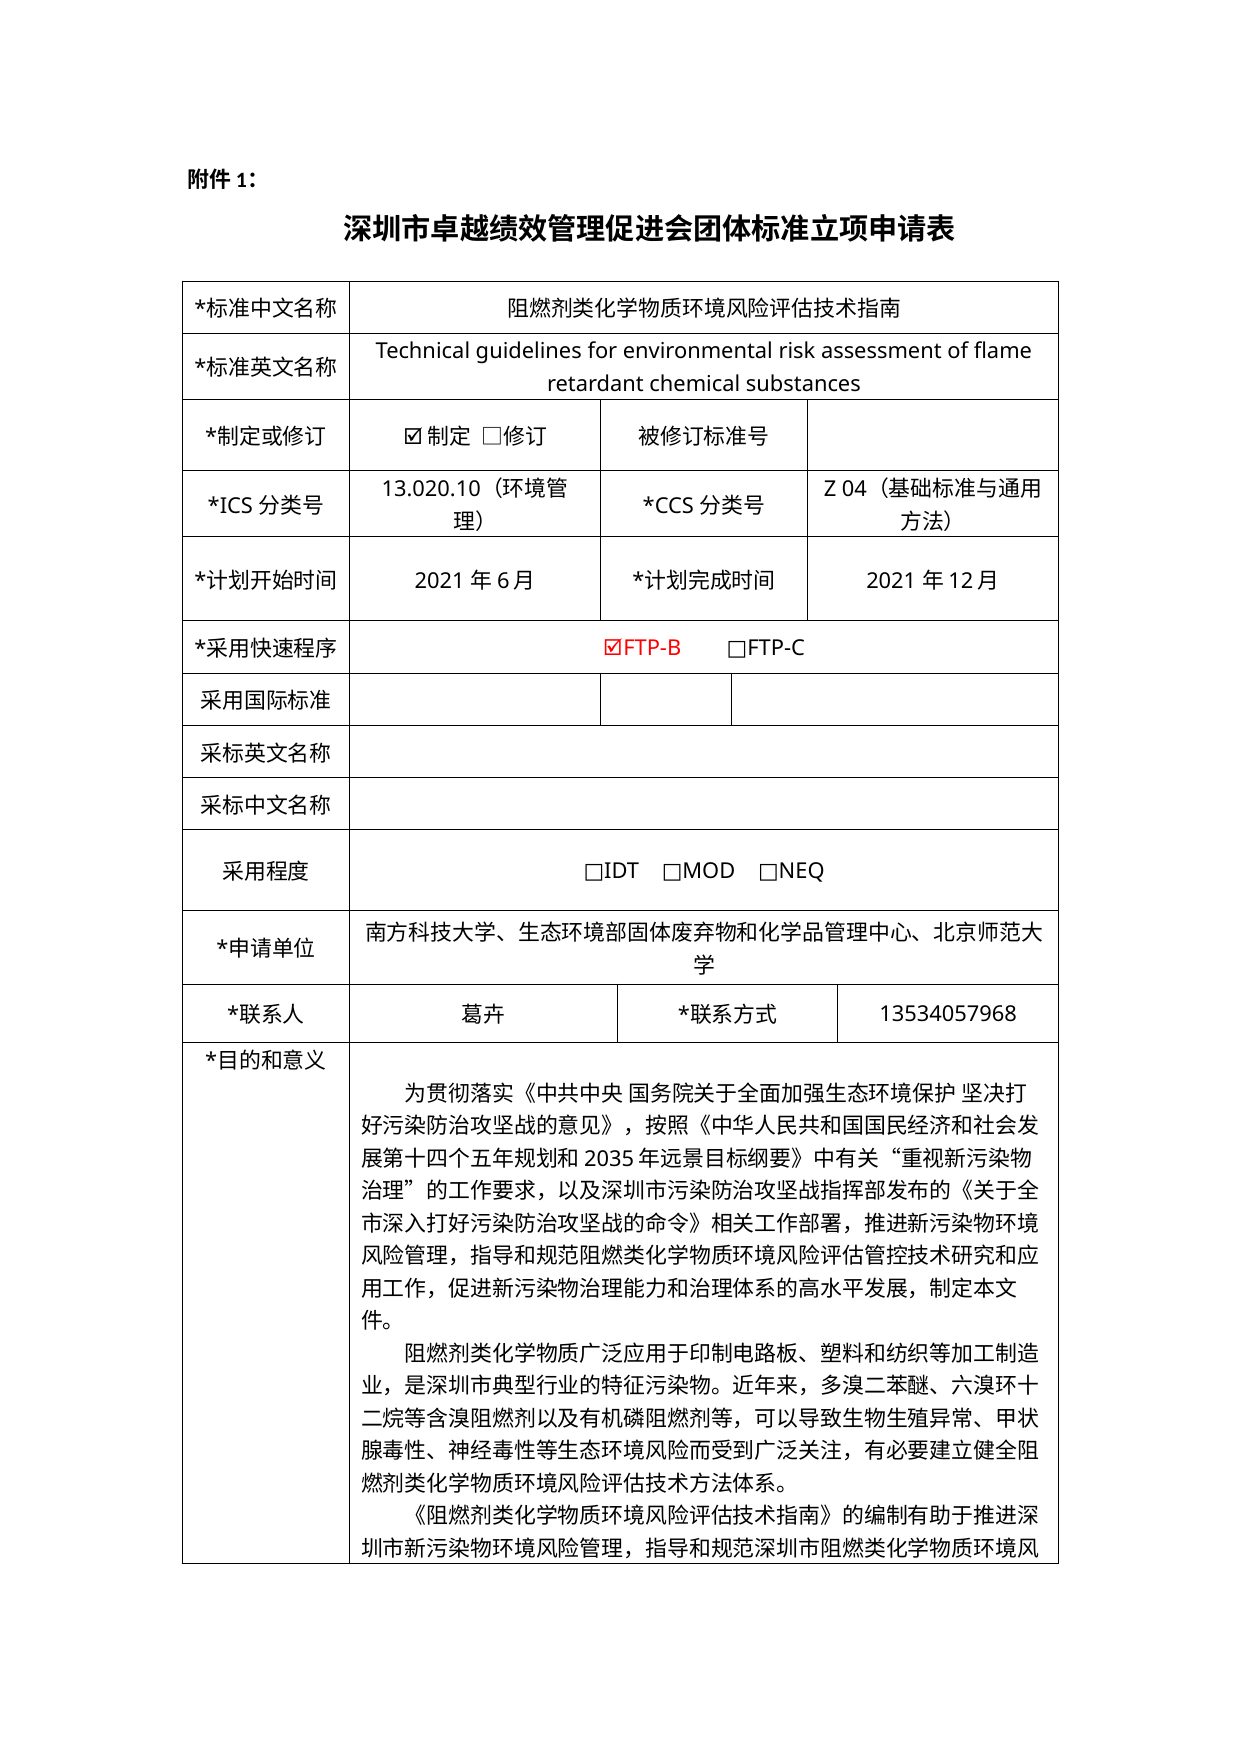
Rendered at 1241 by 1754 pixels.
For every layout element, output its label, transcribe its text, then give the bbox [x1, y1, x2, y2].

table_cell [350, 1043, 1058, 1563]
table_cell Technical guidelines for environmental risk assessment of flame retardant chemical substances [350, 334, 1058, 399]
table_cell 制定 □修订 [350, 400, 600, 470]
table_header 阻燃剂类化学物质环境风险评估技术指南 [350, 282, 1058, 333]
table_cell *CCS 分类号 [601, 471, 807, 536]
table_cell 2021 年 6月 [350, 537, 600, 620]
text 附件1： [187, 162, 1053, 194]
table_cell 葛卉 [350, 985, 617, 1042]
table_cell [350, 778, 1058, 829]
table_cell *目的和意义 [183, 1043, 349, 1563]
table_cell [732, 674, 1058, 725]
table_cell *制定或修订 [183, 400, 349, 470]
table_cell □IDT □MOD □NEQ [350, 830, 1058, 910]
table_cell *联系方式 [618, 985, 837, 1042]
table_cell [601, 674, 731, 725]
table_cell *计划开始时间 [183, 537, 349, 620]
table_cell 采用程度 [183, 830, 349, 910]
table_cell 13.020.10（环境管理） [350, 471, 600, 536]
table_cell [350, 674, 600, 725]
table_cell 13534057968 [838, 985, 1058, 1042]
table_cell FTP-B □FTP-C [350, 621, 1058, 673]
table_cell *联系人 [183, 985, 349, 1042]
table_cell 采用国际标准 [183, 674, 349, 725]
table_cell 采标中文名称 [183, 778, 349, 829]
text 深圳市卓越绩效管理促进会团体标准立项申请表 [187, 194, 1053, 259]
table_cell [350, 726, 1058, 777]
table_cell *采用快速程序 [183, 621, 349, 673]
table_cell *计划完成时间 [601, 537, 807, 620]
table_cell [808, 400, 1058, 470]
table_cell 被修订标准号 [601, 400, 807, 470]
table_cell 2021 年12月 [808, 537, 1058, 620]
table_cell 采标英文名称 [183, 726, 349, 777]
table_cell Z 04（基础标准与通用方法） [808, 471, 1058, 536]
table_header *标准中文名称 [183, 282, 349, 333]
table_cell *申请单位 [183, 911, 349, 983]
table_cell *ICS 分类号 [183, 471, 349, 536]
table_cell 南方科技大学、生态环境部固体废弃物和化学品管理中心、北京师范大学 [350, 911, 1058, 983]
table_cell *标准英文名称 [183, 334, 349, 399]
